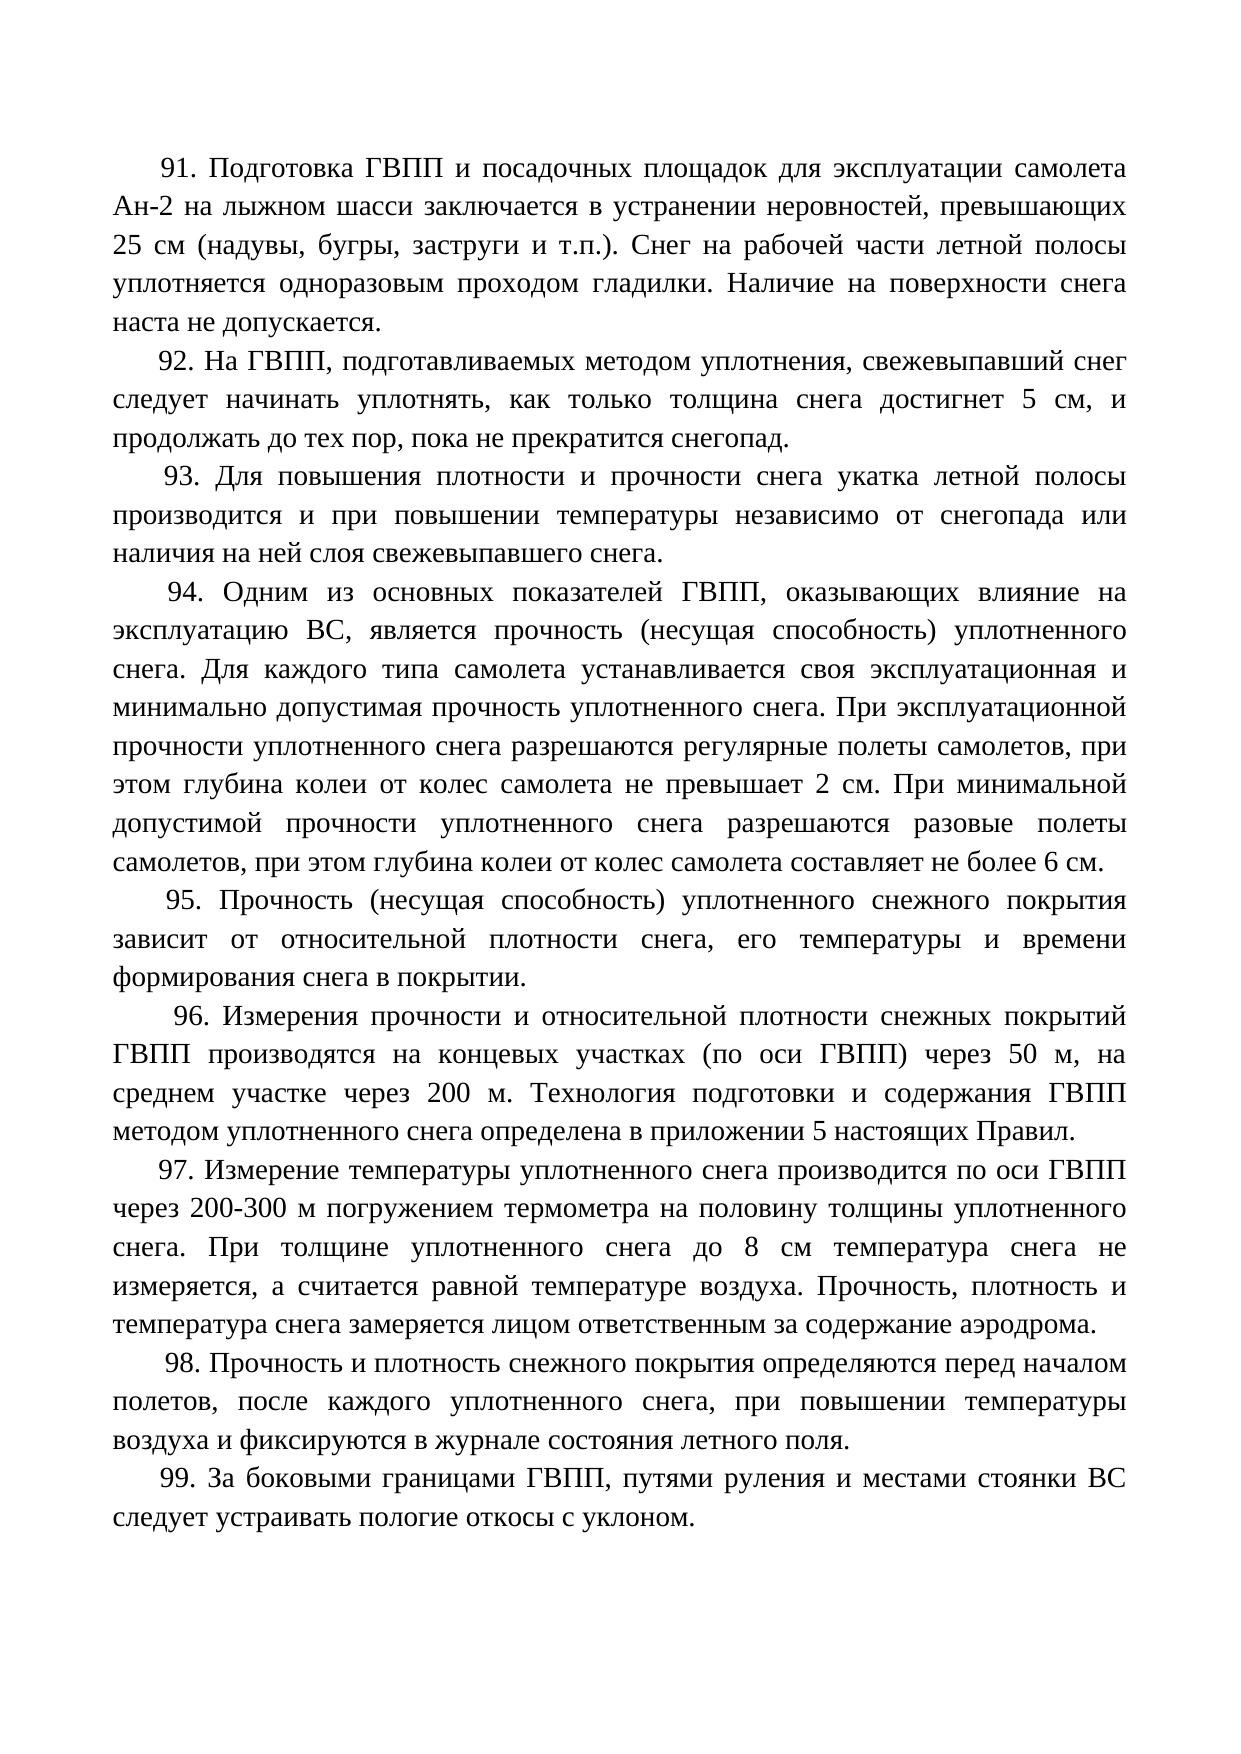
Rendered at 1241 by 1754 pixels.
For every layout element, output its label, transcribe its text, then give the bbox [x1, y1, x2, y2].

text 97. Измерение температуры уплотненного снега производится по оси ГВПП через 200-300 м погружением термометра на половину толщины уплотненного снега. При толщине уплотненного снега до 8 см температура снега не измеряется, а считается равной температуре воздуха. Прочность, плотность и температура снега замеряется лицом ответственным за содержание аэродрома. [112, 1152, 1128, 1340]
text 96. Измерения прочности и относительной плотности снежных покрытий ГВПП производятся на концевых участках (по оси ГВПП) через 50 м, на среднем участке через 200 м. Технология подготовки и содержания ГВПП методом уплотненного снега определена в приложении 5 настоящих Правил. [112, 998, 1128, 1147]
text 94. Одним из основных показателей ГВПП, оказывающих влияние на эксплуатацию ВС, является прочность (несущая способность) уплотненного снега. Для каждого типа самолета устанавливается своя эксплуатационная и минимально допустимая прочность уплотненного снега. При эксплуатационной прочности уплотненного снега разрешаются регулярные полеты самолетов, при этом глубина колеи от колес самолета не превышает 2 см. При минимальной допустимой прочности уплотненного снега разрешаются разовые полеты самолетов, при этом глубина колеи от колес самолета составляет не более 6 см. [112, 574, 1128, 877]
text 91. Подготовка ГВПП и посадочных площадок для эксплуатации самолета Ан-2 на лыжном шасси заключается в устранении неровностей, превышающих 25 см (надувы, бугры, заструги и т.п.). Снег на рабочей части летной полосы уплотняется одноразовым проходом гладилки. Наличие на поверхности снега наста не допускается. [112, 150, 1128, 338]
text 95. Прочность (несущая способность) уплотненного снежного покрытия зависит от относительной плотности снега, его температуры и времени формирования снега в покрытии. [112, 882, 1128, 993]
text 99. За боковыми границами ГВПП, путями руления и местами стоянки ВС следует устраивать пологие откосы с уклоном. [112, 1460, 1128, 1532]
text 93. Для повышения плотности и прочности снега укатка летной полосы производится и при повышении температуры независимо от снегопада или наличия на ней слоя свежевыпавшего снега. [112, 458, 1128, 569]
text 98. Прочность и плотность снежного покрытия определяются перед началом полетов, после каждого уплотненного снега, при повышении температуры воздуха и фиксируются в журнале состояния летного поля. [112, 1345, 1128, 1455]
text 92. На ГВПП, подготавливаемых методом уплотнения, свежевыпавший снег следует начинать уплотнять, как только толщина снега достигнет 5 см, и продолжать до тех пор, пока не прекратится снегопад. [112, 343, 1128, 453]
